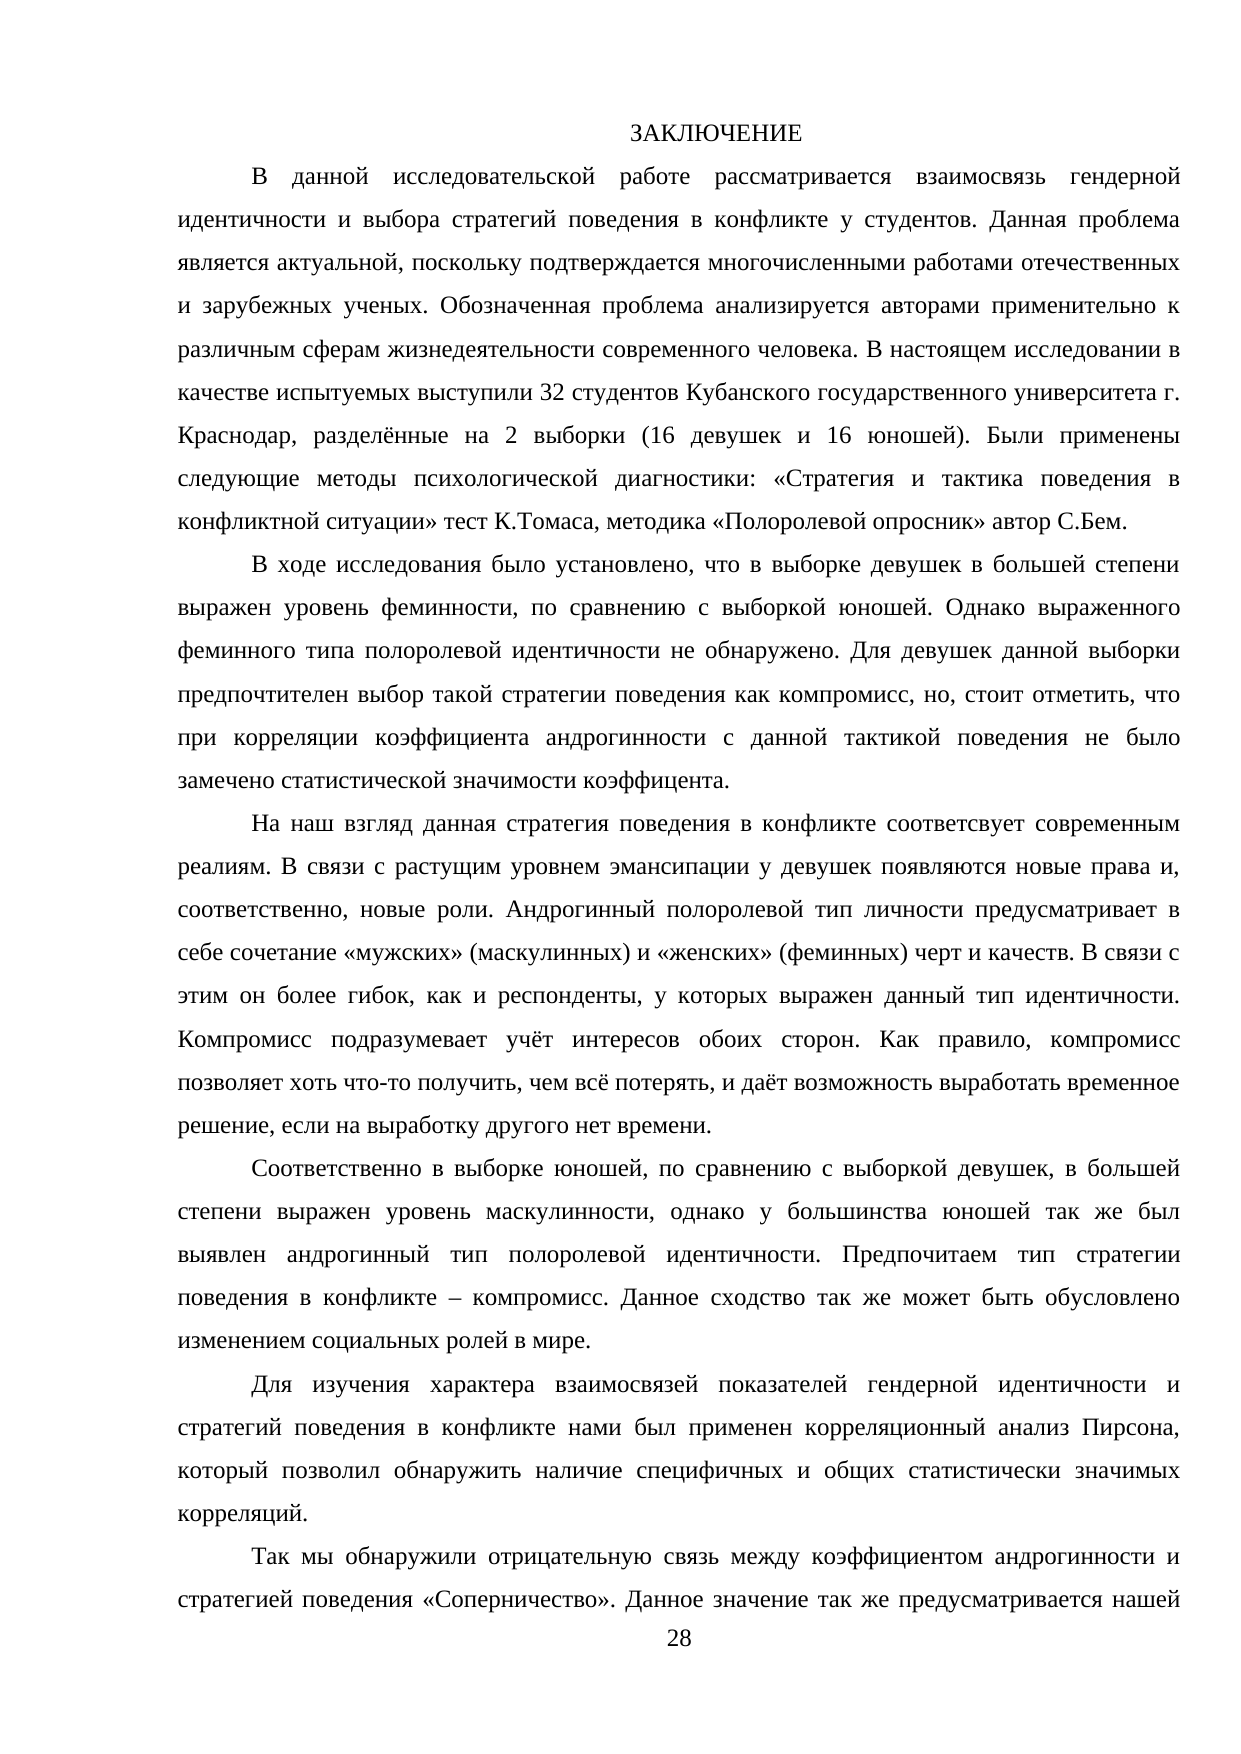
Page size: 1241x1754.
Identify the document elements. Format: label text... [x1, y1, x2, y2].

text В данной исследовательской работе рассматривается взаимосвязь гендерной идентичности и выбора стратегий поведения в конфликте у студентов. Данная проблема является актуальной, поскольку подтверждается многочисленными работами отечественных и зарубежных ученых. Обозначенная проблема анализируется авторами применительно к различным сферам жизнедеятельности современного человека. В настоящем исследовании в качестве испытуемых выступили 32 студентов Кубанского государственного университета г. Краснодар, разделённые на 2 выборки (16 девушек и 16 юношей). Были применены следующие методы психологической диагностики: «Стратегия и тактика поведения в конфликтной ситуации» тест К.Томаса, методика «Полоролевой опросник» автор С.Бем. [177, 161, 1181, 535]
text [177, 1541, 1181, 1613]
text Соответственно в выборке юношей, по сравнению с выборкой девушек, в большей степени выражен уровень маскулинности, однако у большинства юношей так же был выявлен андрогинный тип полоролевой идентичности. Предпочитаем тип стратегии поведения в конфликте – компромисс. Данное сходство так же может быть обусловлено изменением социальных ролей в мире. [177, 1153, 1181, 1354]
text На наш взгляд данная стратегия поведения в конфликте соответсвует современным реалиям. В связи с растущим уровнем эмансипации у девушек появляются новые права и, соответственно, новые роли. Андрогинный полоролевой тип личности предусматривает в себе сочетание «мужских» (маскулинных) и «женских» (феминных) черт и качеств. В связи с этим он более гибок, как и респонденты, у которых выражен данный тип идентичности. Компромисс подразумевает учёт интересов обоих сторон. Как правило, компромисс позволяет хоть что-то получить, чем всё потерять, и даёт возможность выработать временное решение, если на выработку другого нет времени. [177, 808, 1181, 1139]
text В ходе исследования было установлено, что в выборке девушек в большей степени выражен уровень феминности, по сравнению с выборкой юношей. Однако выраженного феминного типа полоролевой идентичности не обнаружено. Для девушек данной выборки предпочтителен выбор такой стратегии поведения как компромисс, но, стоит отметить, что при корреляции коэффициента андрогинности с данной тактикой поведения не было замечено статистической значимости коэффицента. [177, 549, 1181, 794]
text Для изучения характера взаимосвязей показателей гендерной идентичности и стратегий поведения в конфликте нами был применен корреляционный анализ Пирсона, который позволил обнаружить наличие специфичных и общих статистически значимых корреляций. [177, 1369, 1181, 1527]
text ЗАКЛЮЧЕНИЕ [177, 118, 1181, 147]
